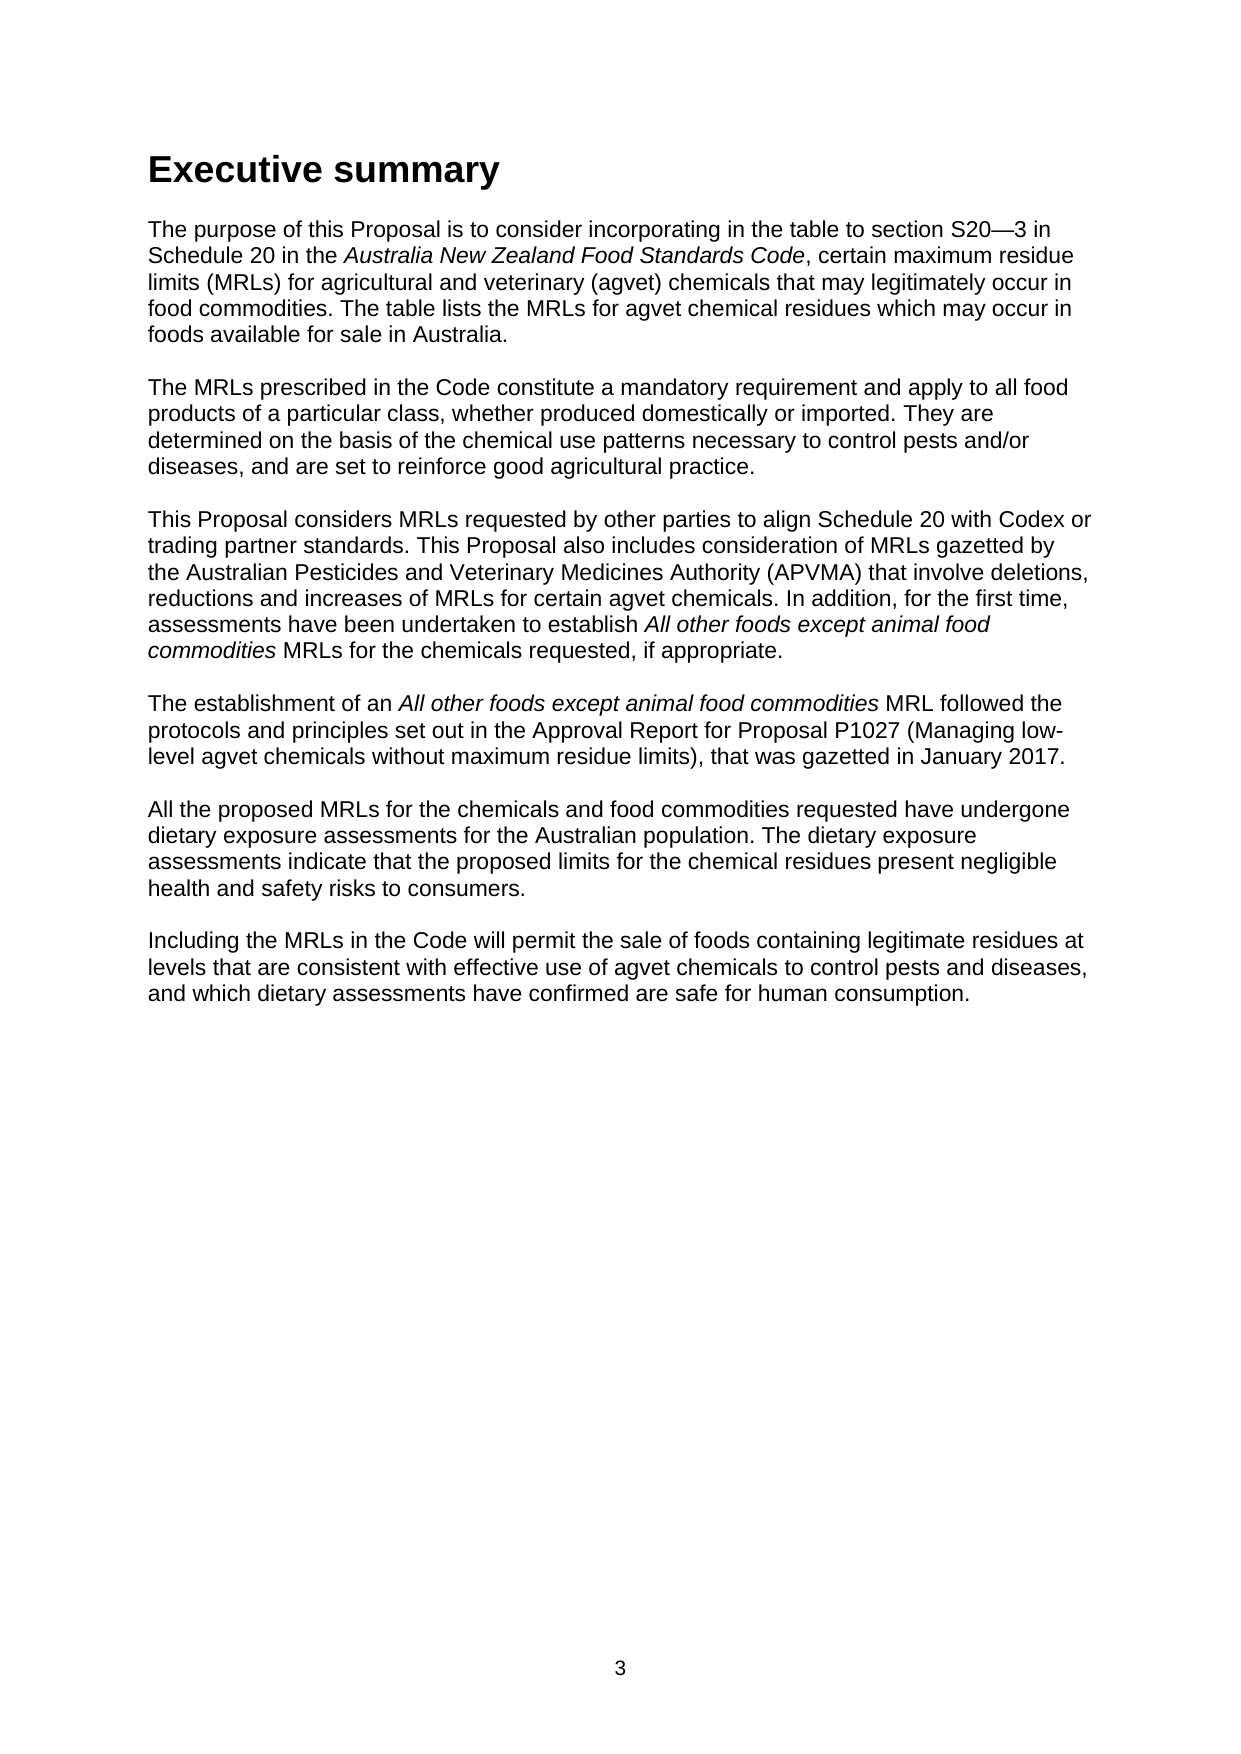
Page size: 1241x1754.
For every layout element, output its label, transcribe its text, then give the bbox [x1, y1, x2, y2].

text This Proposal considers MRLs requested by other parties to align Schedule 20 with Codex or trading partner standards. This Proposal also includes consideration of MRLs gazetted by the Australian Pesticides and Veterinary Medicines Authority (APVMA) that involve deletions, reductions and increases of MRLs for certain agvet chemicals. In addition, for the first time, assessments have been undertaken to establish All other foods except animal food commodities MRLs for the chemicals requested, if appropriate. [148, 506, 1092, 664]
text Including the MRLs in the Code will permit the sale of foods containing legitimate residues at levels that are consistent with effective use of agvet chemicals to control pests and diseases, and which dietary assessments have confirmed are safe for human consumption. [148, 927, 1092, 1006]
text The purpose of this Proposal is to consider incorporating in the table to section S20—3 in Schedule 20 in the Australia New Zealand Food Standards Code, certain maximum residue limits (MRLs) for agricultural and veterinary (agvet) chemicals that may legitimately occur in food commodities. The table lists the MRLs for agvet chemical residues which may occur in foods available for sale in Australia. [148, 216, 1092, 348]
text All the proposed MRLs for the chemicals and food commodities requested have undergone dietary exposure assessments for the Australian population. The dietary exposure assessments indicate that the proposed limits for the chemical residues present negligible health and safety risks to consumers. [148, 796, 1092, 901]
subtitle Executive summary [148, 148, 1092, 191]
text The establishment of an All other foods except animal food commodities MRL followed the protocols and principles set out in the Approval Report for Proposal P1027 (Managing low-level agvet chemicals without maximum residue limits), that was gazetted in January 2017. [148, 690, 1092, 769]
text The MRLs prescribed in the Code constitute a mandatory requirement and apply to all food products of a particular class, whether produced domestically or imported. They are determined on the basis of the chemical use patterns necessary to control pests and/or diseases, and are set to reinforce good agricultural practice. [148, 374, 1092, 479]
